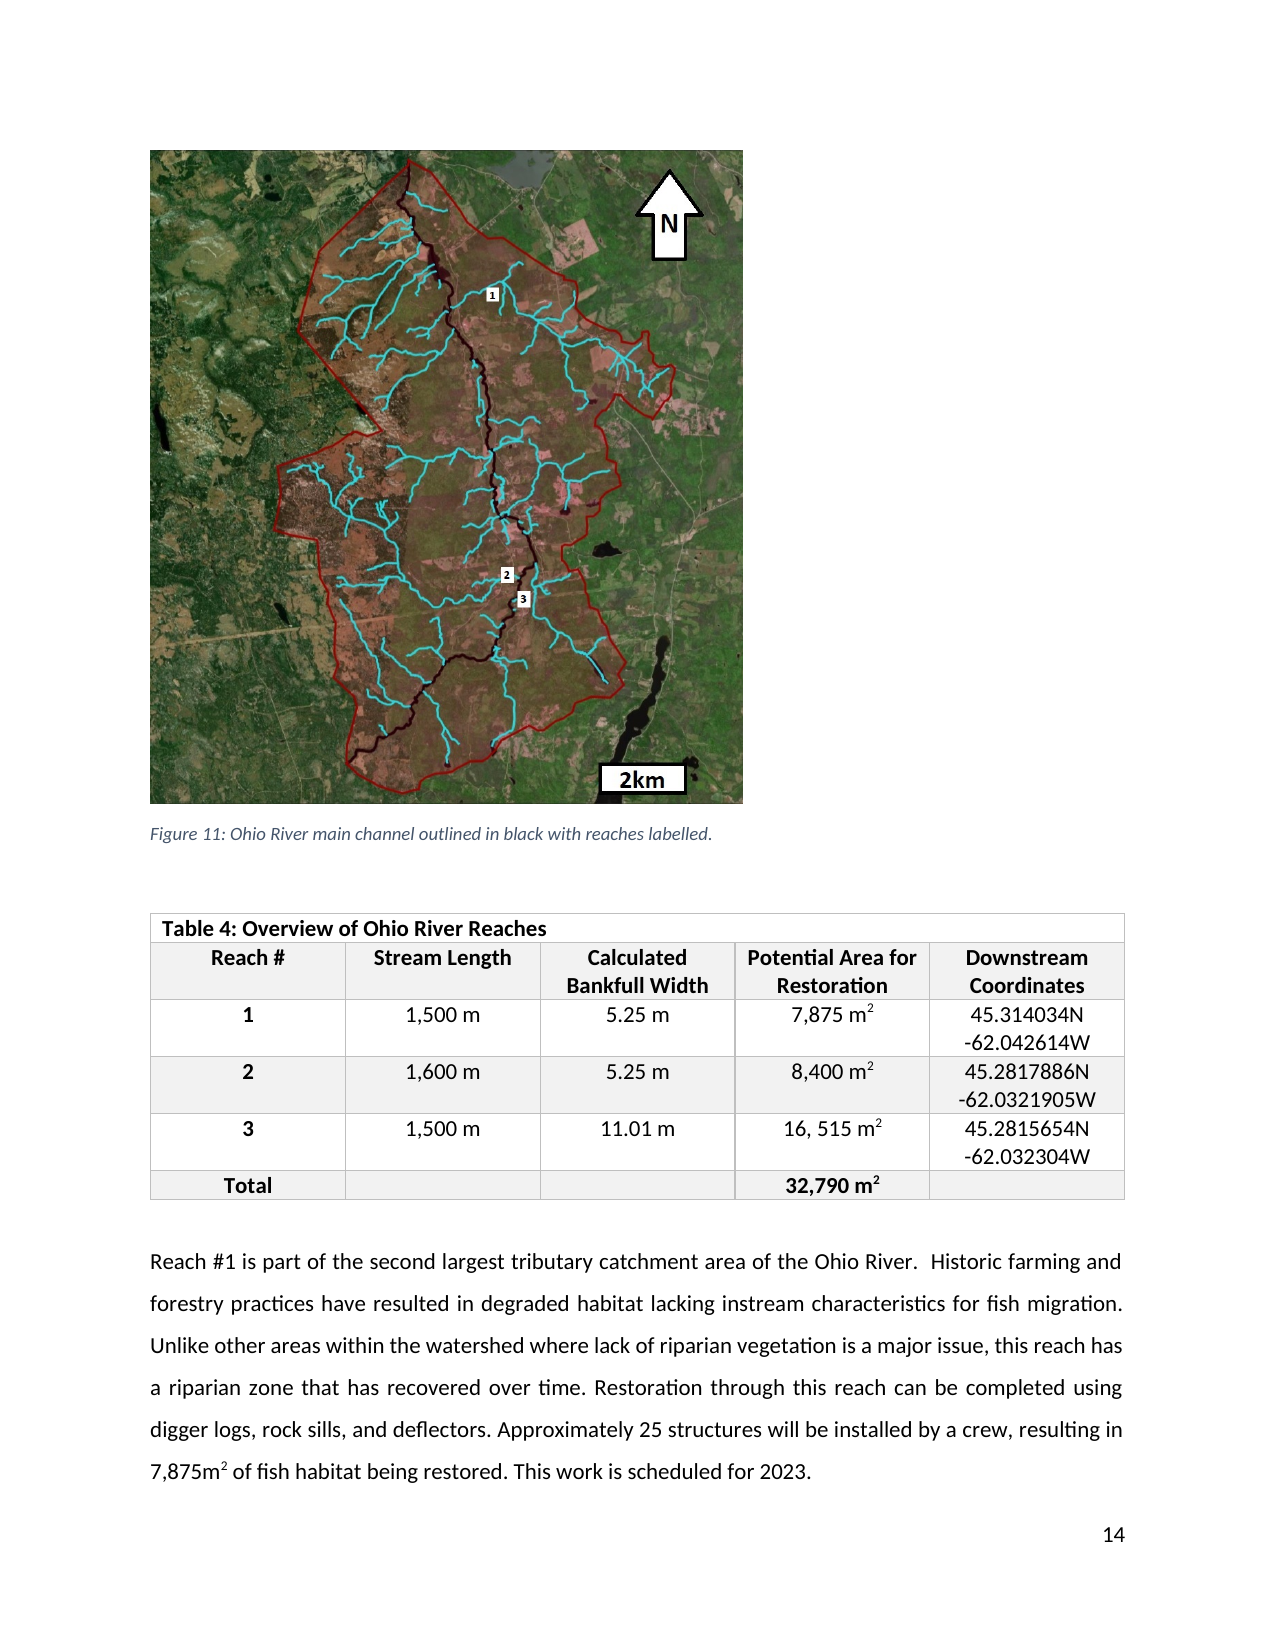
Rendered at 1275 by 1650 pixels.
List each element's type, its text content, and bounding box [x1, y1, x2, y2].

table_cell 8,400 m2 [736, 1057, 929, 1113]
table_cell 5.25 m [541, 1057, 734, 1113]
table_cell 1 [151, 1000, 345, 1056]
table_cell 45.2815654N -62.032304W [930, 1114, 1124, 1170]
table_cell 7,875 m2 [736, 1000, 929, 1056]
table_cell 1,600 m [346, 1057, 540, 1113]
table_cell Downstream Coordinates [930, 943, 1124, 999]
table_cell [346, 1171, 540, 1199]
table_cell [930, 1171, 1124, 1199]
table_cell 45.2817886N -62.0321905W [930, 1057, 1124, 1113]
table_cell 32,790 m2 [736, 1171, 929, 1199]
table_cell Potential Area for Restoration [736, 943, 929, 999]
picture [150, 150, 743, 804]
table_cell 3 [151, 1114, 345, 1170]
table_header Table 4: Overview of Ohio River Reaches [151, 914, 1124, 942]
table_cell 45.314034N -62.042614W [930, 1000, 1124, 1056]
table_cell 11.01 m [541, 1114, 734, 1170]
table_cell 5.25 m [541, 1000, 734, 1056]
table_cell Stream Length [346, 943, 540, 999]
table_cell 16, 515 m2 [736, 1114, 929, 1170]
table_cell Total [151, 1171, 345, 1199]
table_cell 2 [151, 1057, 345, 1113]
table_cell 1,500 m [346, 1000, 540, 1056]
table_cell [541, 1171, 734, 1199]
table_cell 1,500 m [346, 1114, 540, 1170]
text Reach #1 is part of the second largest tributary catchment area of the Ohio River. Historic farming and forestry practices have resulted in degraded habitat lacking instream characteristics for fish migration. Unlike other areas within the watershed where lack of riparian vegetation is a major issue, this reach has a riparian zone that has recovered over time. Restoration through this reach can be completed using digger logs, rock sills, and deflectors. Approximately 25 structures will be installed by a crew, resulting in 7,875m2 of fish habitat being restored. This work is scheduled for 2023. [150, 1247, 1125, 1485]
table_cell Calculated Bankfull Width [541, 943, 734, 999]
table_cell Reach # [151, 943, 345, 999]
